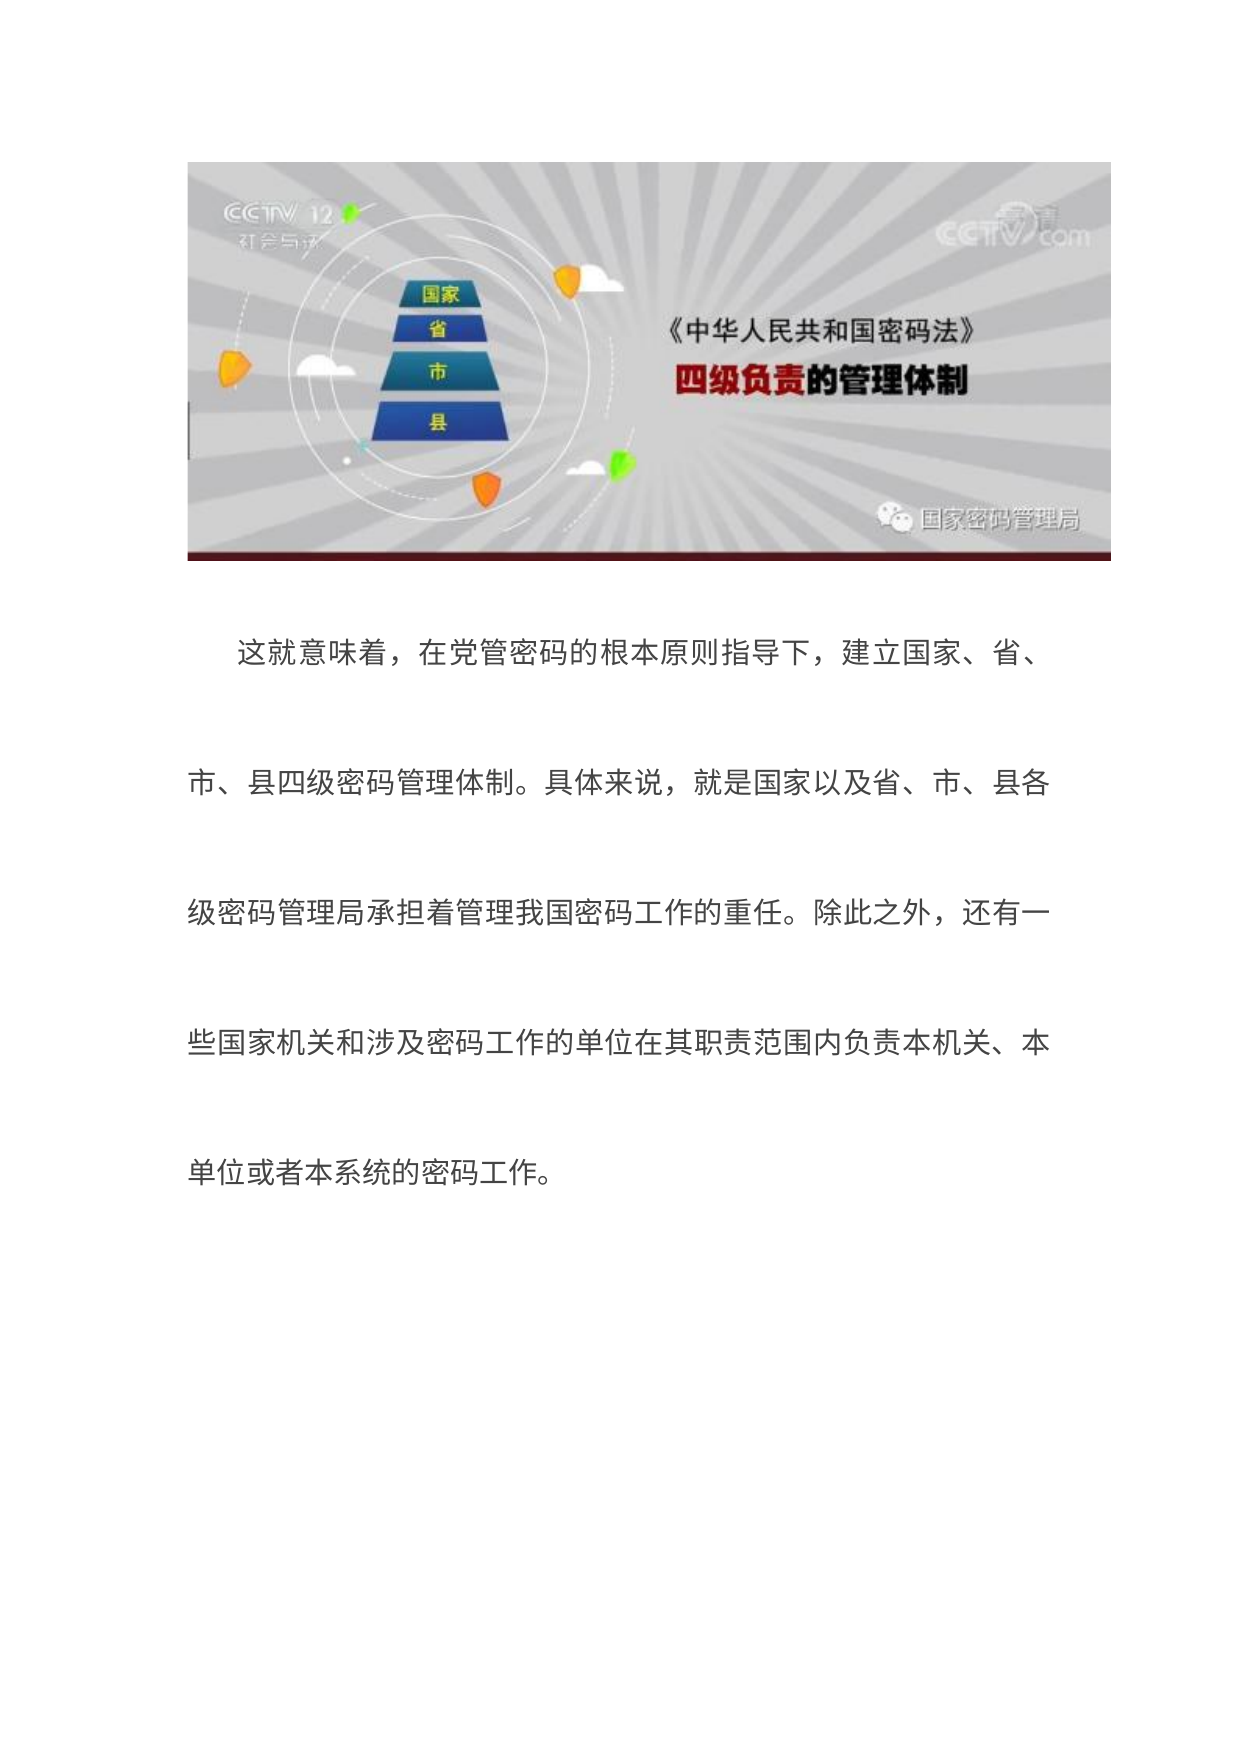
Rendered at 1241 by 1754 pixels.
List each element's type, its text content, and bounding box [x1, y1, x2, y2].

picture [187, 162, 1111, 561]
text 这就意味着，在党管密码的根本原则指导下，建立国家、省、市、县四级密码管理体制。具体来说，就是国家以及省、市、县各级密码管理局承担着管理我国密码工作的重任。除此之外，还有一些国家机关和涉及密码工作的单位在其职责范围内负责本机关、本单位或者本系统的密码工作。 [187, 618, 1053, 1203]
